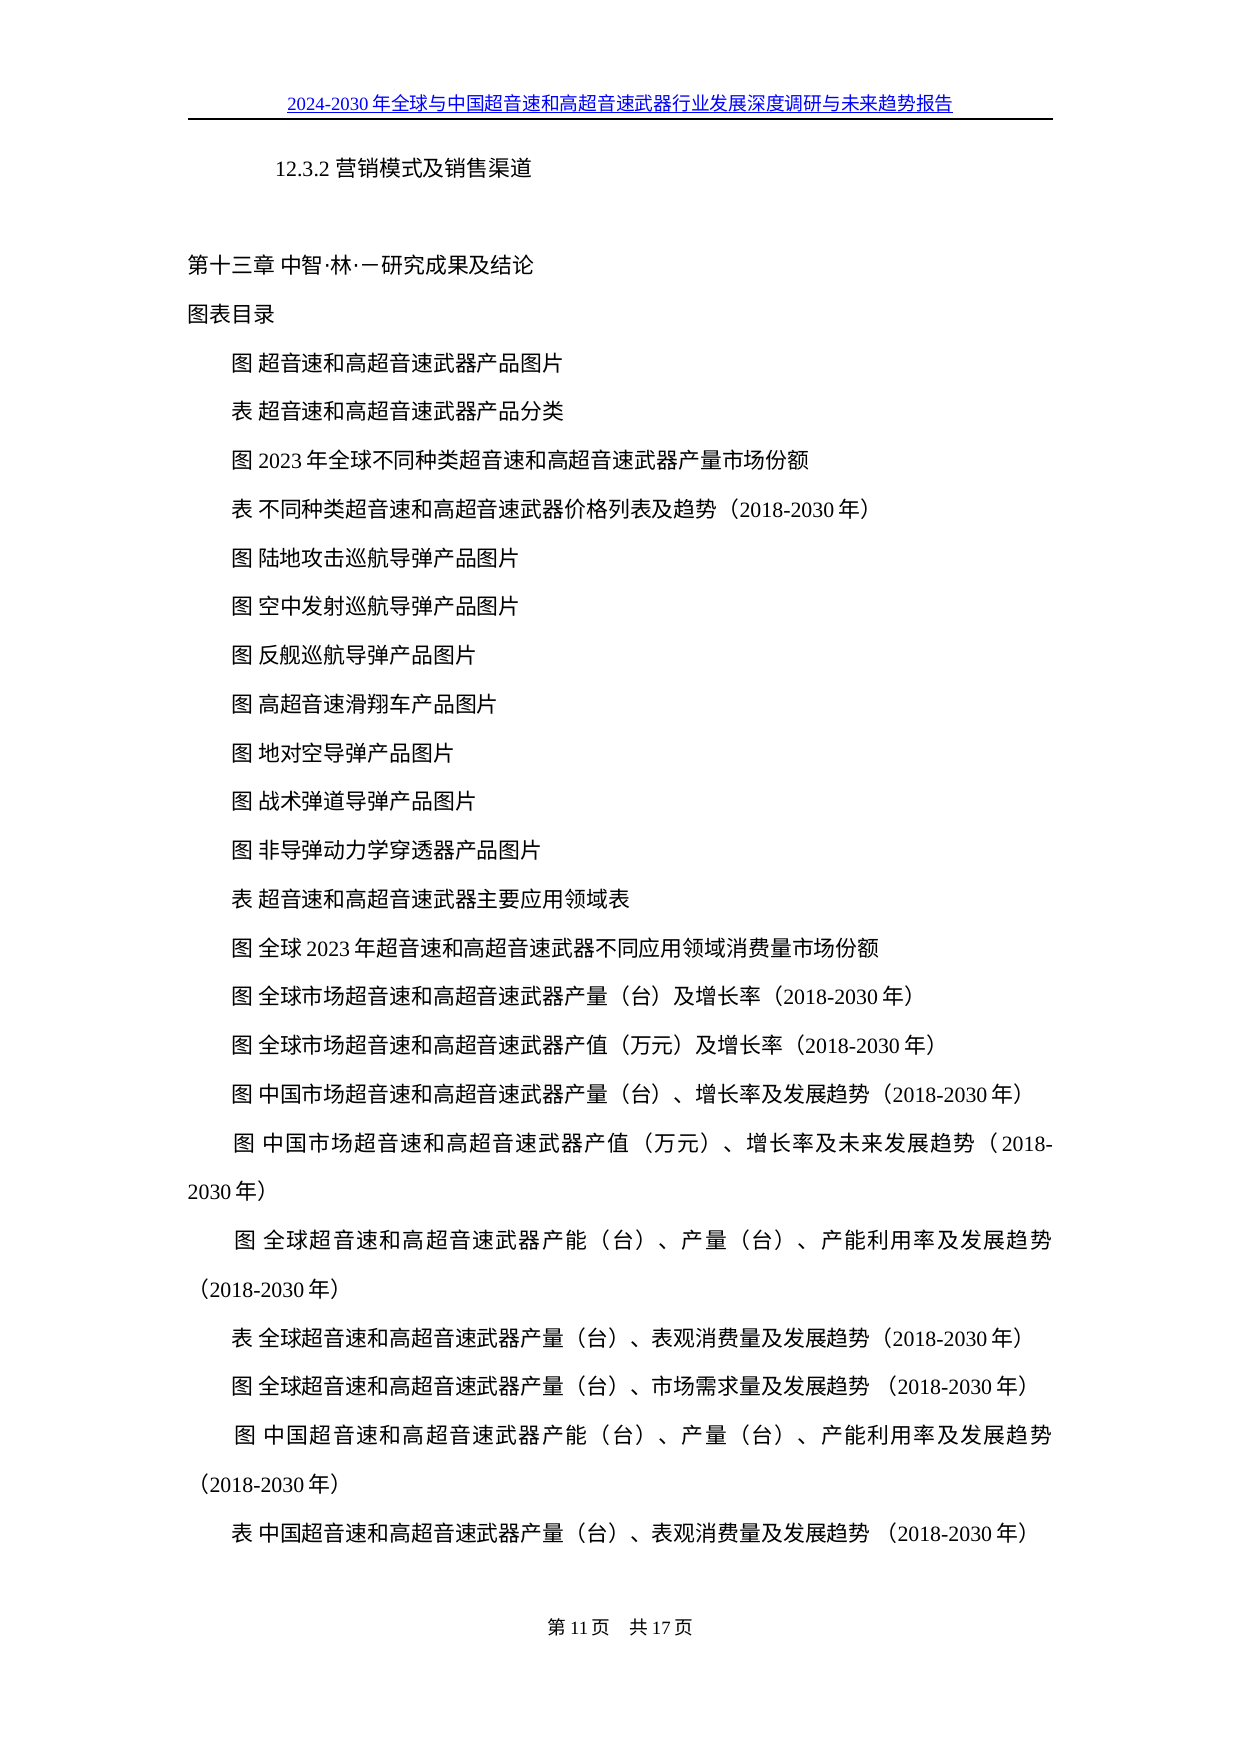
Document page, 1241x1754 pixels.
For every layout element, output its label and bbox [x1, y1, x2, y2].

text [187, 150, 1053, 1548]
